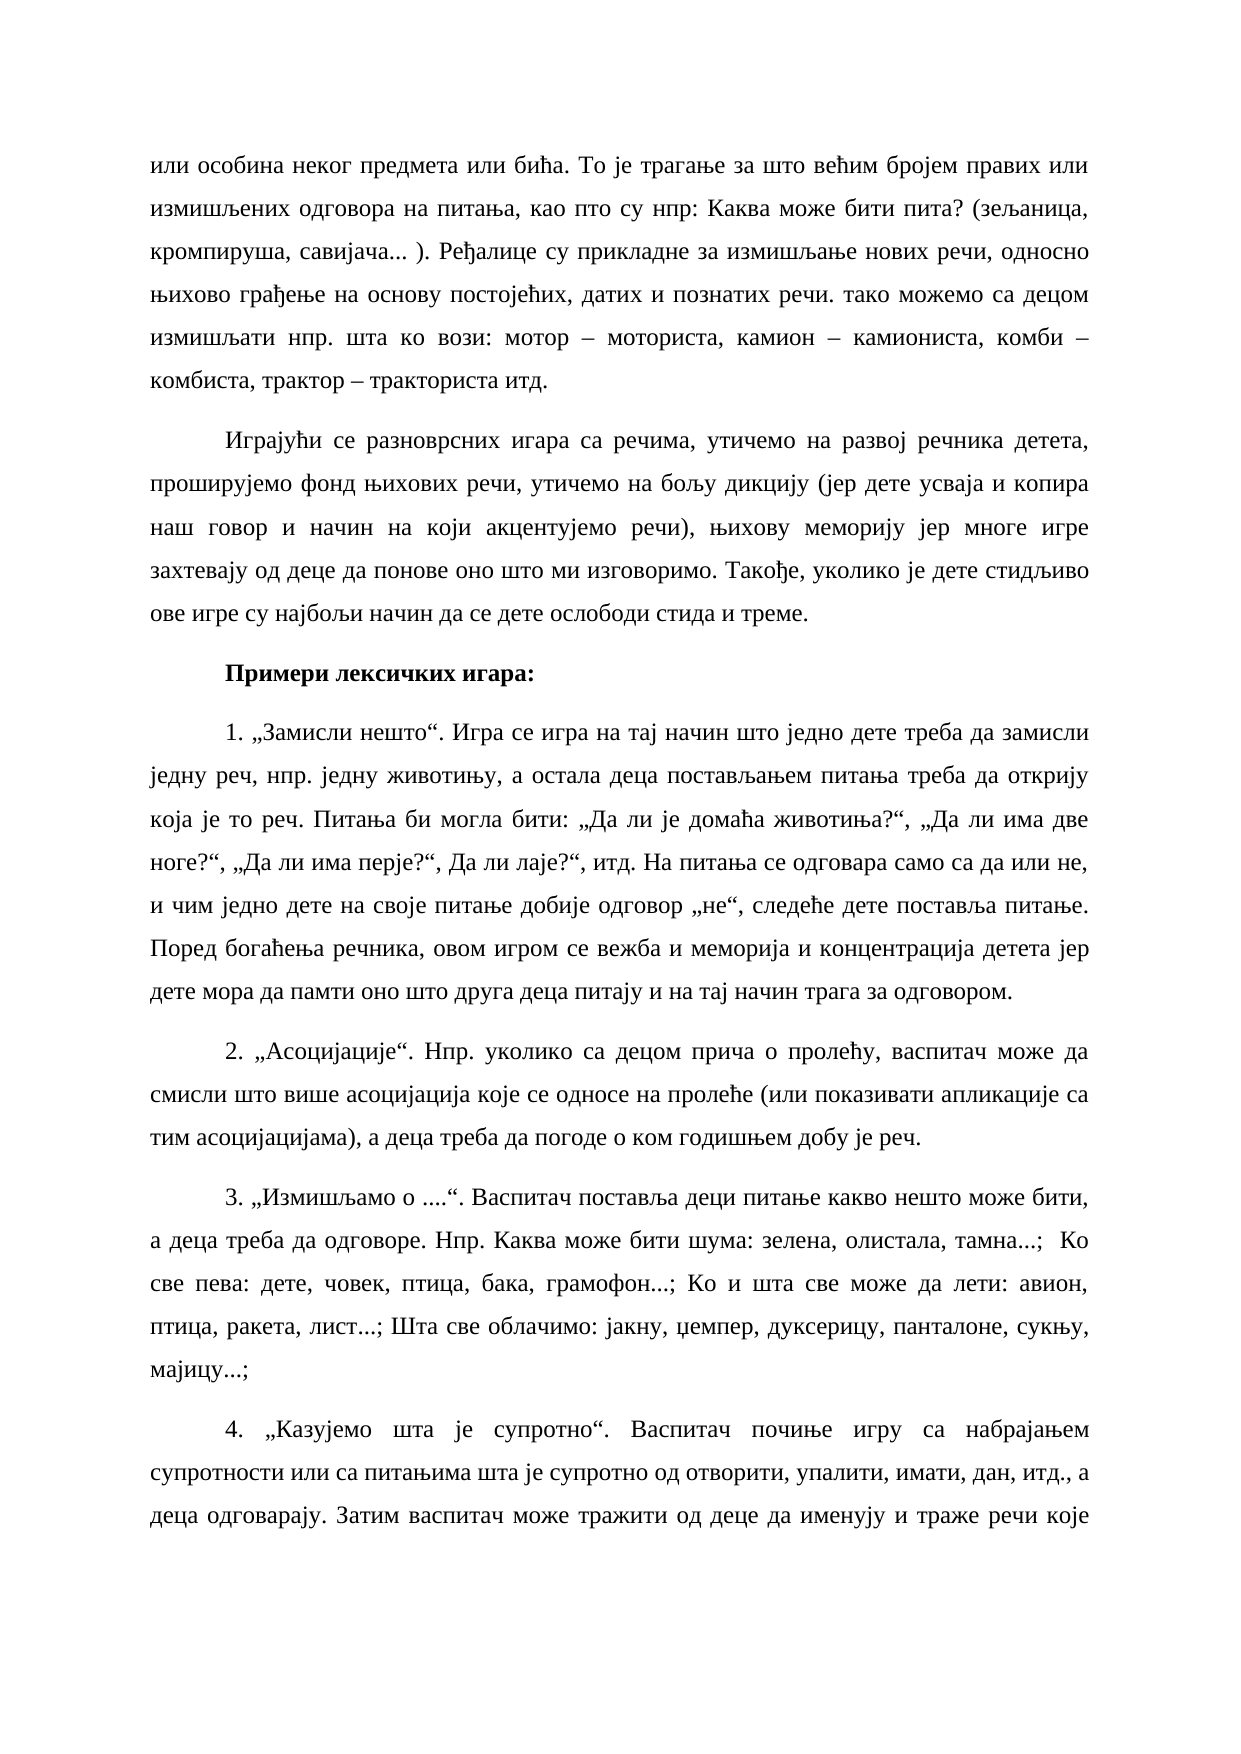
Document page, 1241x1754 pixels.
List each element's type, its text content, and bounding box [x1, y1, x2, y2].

text Играјући се разноврсних игара са речима, утичемо на развој речника детета, проширујемо фонд њихових речи, утичемо на бољу дикцију (јер дете усваја и копира наш говор и начин на који акцентујемо речи), њихову меморију јер многе игре захтевају од деце да понове оно што ми изговоримо. Такође, уколико је дете стидљиво ове игре су најбољи начин да се дете ослободи стида и треме. [150, 425, 1090, 627]
text Примери лексичких игара: [150, 658, 1090, 686]
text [150, 150, 1090, 394]
text 2. „Асоцијације“. Нпр. уколико са децом прича о пролећу, васпитач може да смисли што више асоцијација које се односе на пролеће (или показивати апликације са тим асоцијацијама), а деца треба да погоде о ком годишњем добу је реч. [150, 1036, 1090, 1151]
text 1. „Замисли нешто“. Игра се игра на тај начин што једно дете треба да замисли једну реч, нпр. једну животињу, а остала деца постављањем питања треба да открију која је то реч. Питања би могла бити: „Да ли је домаћа животиња?“, „Да ли има две ноге?“, „Да ли има перје?“, Да ли лаје?“, итд. На питања се одговара само са да или не, и чим једно дете на своје питање добије одговор „не“, следеће дете поставља питање. Поред богаћења речника, овом игром се вежба и меморија и концентрација детета јер дете мора да памти оно што друга деца питају и на тај начин трага за одговором. [150, 717, 1090, 1005]
text 3. „Измишљамо о ....“. Васпитач поставља деци питање какво нешто може бити, а деца треба да одговоре. Нпр. Каква може бити шума: зелена, олистала, тамна...; Ко све пева: дете, човек, птица, бака, грамофон...; Ко и шта све може да лети: авион, птица, ракета, лист...; Шта све облачимо: јакну, џемпер, дуксерицу, панталоне, сукњу, мајицу...; [150, 1182, 1090, 1383]
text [150, 1414, 1090, 1529]
